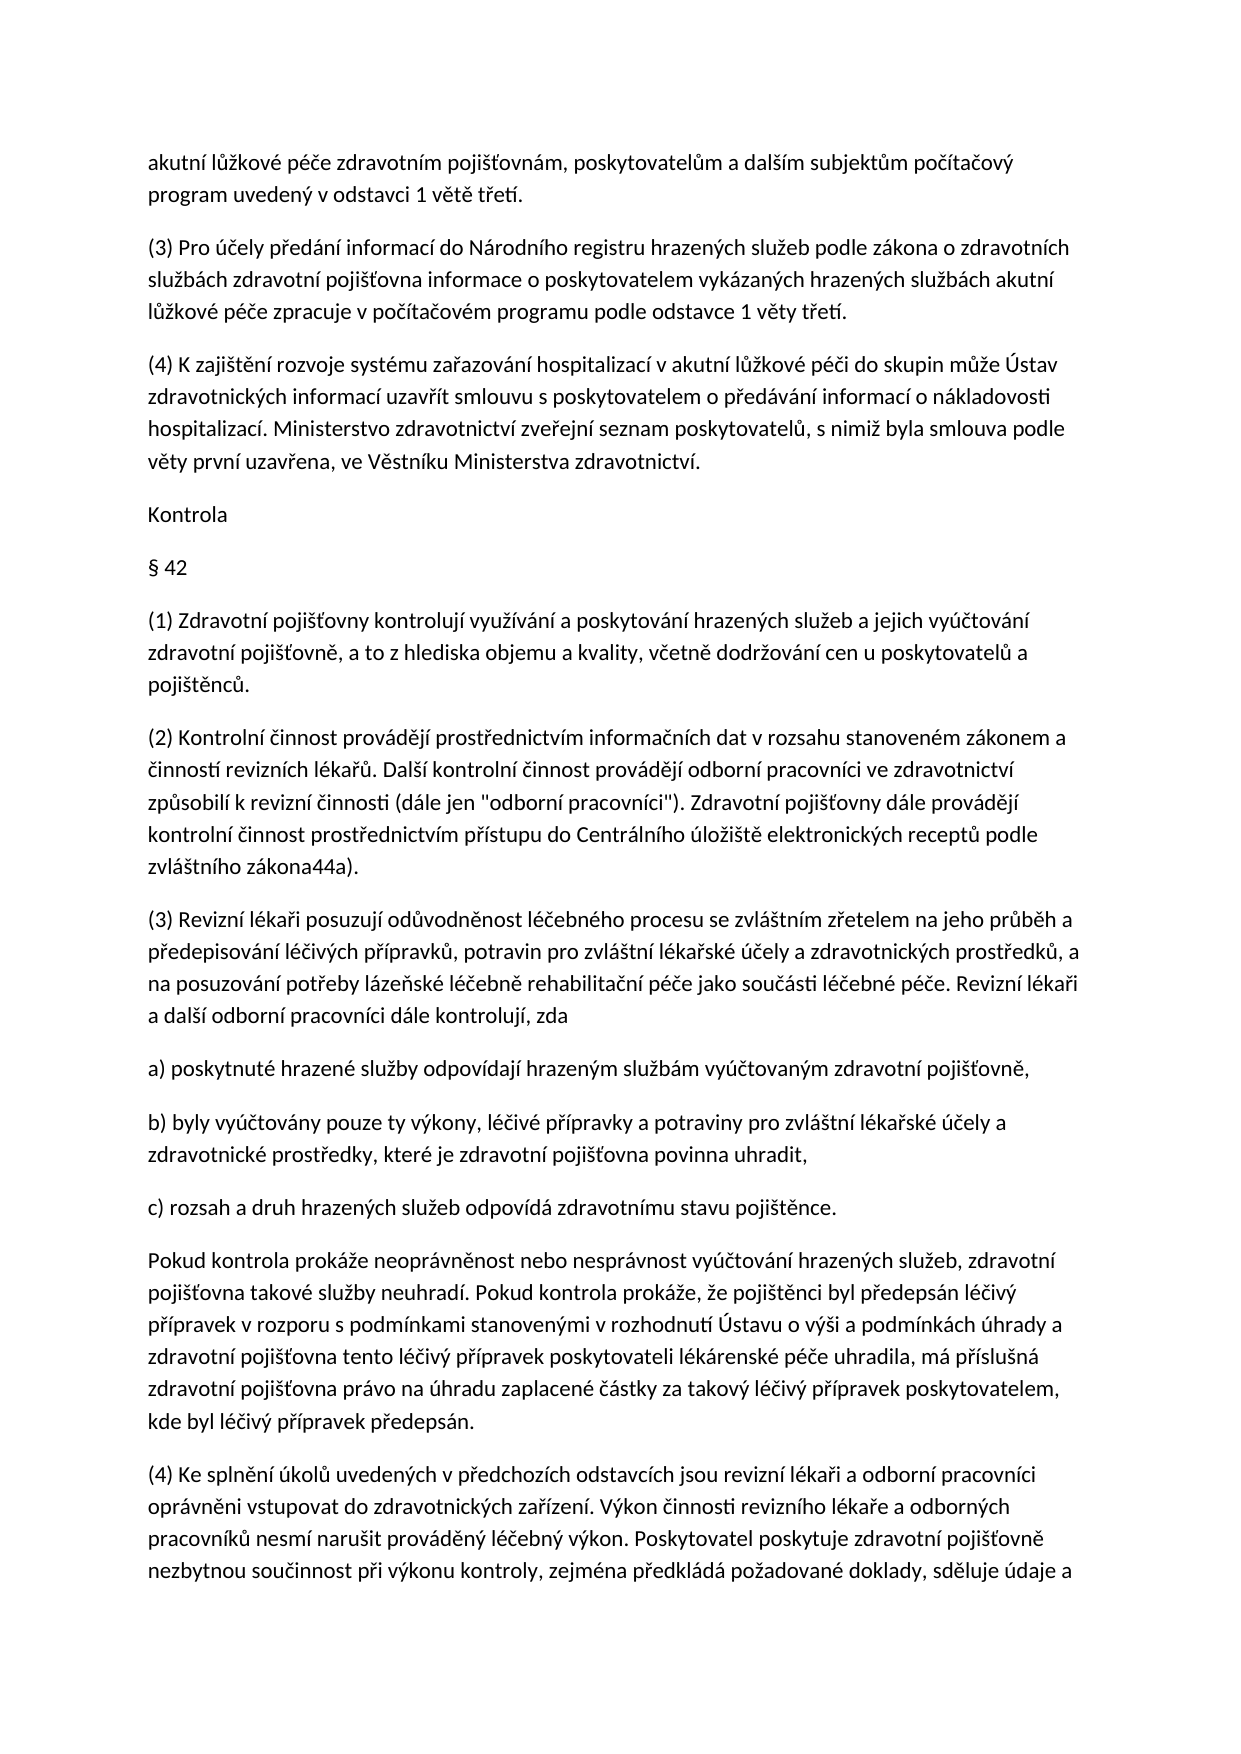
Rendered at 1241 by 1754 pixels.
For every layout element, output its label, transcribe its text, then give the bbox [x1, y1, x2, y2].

text Kontrola [148, 500, 1093, 528]
text § 42 [148, 553, 1093, 581]
text (4) K zajištění rozvoje systému zařazování hospitalizací v akutní lůžkové péči do skupin může Ústav zdravotnických informací uzavřít smlouvu s poskytovatelem o předávání informací o nákladovosti hospitalizací. Ministerstvo zdravotnictví zveřejní seznam poskytovatelů, s nimiž byla smlouva podle věty první uzavřena, ve Věstníku Ministerstva zdravotnictví. [148, 350, 1093, 475]
text Pokud kontrola prokáže neoprávněnost nebo nesprávnost vyúčtování hrazených služeb, zdravotní pojišťovna takové služby neuhradí. Pokud kontrola prokáže, že pojištěnci byl předepsán léčivý přípravek v rozporu s podmínkami stanovenými v rozhodnutí Ústavu o výši a podmínkách úhrady a zdravotní pojišťovna tento léčivý přípravek poskytovateli lékárenské péče uhradila, má příslušná zdravotní pojišťovna právo na úhradu zaplacené částky za takový léčivý přípravek poskytovatelem, kde byl léčivý přípravek předepsán. [148, 1246, 1093, 1435]
text (1) Zdravotní pojišťovny kontrolují využívání a poskytování hrazených služeb a jejich vyúčtování zdravotní pojišťovně, a to z hlediska objemu a kvality, včetně dodržování cen u poskytovatelů a pojištěnců. [148, 606, 1093, 698]
text b) byly vyúčtovány pouze ty výkony, léčivé přípravky a potraviny pro zvláštní lékařské účely a zdravotnické prostředky, které je zdravotní pojišťovna povinna uhradit, [148, 1108, 1093, 1168]
text (2) Kontrolní činnost provádějí prostřednictvím informačních dat v rozsahu stanoveném zákonem a činností revizních lékařů. Další kontrolní činnost provádějí odborní pracovníci ve zdravotnictví způsobilí k revizní činnosti (dále jen "odborní pracovníci"). Zdravotní pojišťovny dále provádějí kontrolní činnost prostřednictvím přístupu do Centrálního úložiště elektronických receptů podle zvláštního zákona44a). [148, 723, 1093, 880]
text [148, 1460, 1093, 1584]
text c) rozsah a druh hrazených služeb odpovídá zdravotnímu stavu pojištěnce. [148, 1193, 1093, 1221]
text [148, 148, 1093, 208]
text (3) Pro účely předání informací do Národního registru hrazených služeb podle zákona o zdravotních službách zdravotní pojišťovna informace o poskytovatelem vykázaných hrazených službách akutní lůžkové péče zpracuje v počítačovém programu podle odstavce 1 věty třetí. [148, 233, 1093, 325]
text (3) Revizní lékaři posuzují odůvodněnost léčebného procesu se zvláštním zřetelem na jeho průběh a předepisování léčivých přípravků, potravin pro zvláštní lékařské účely a zdravotnických prostředků, a na posuzování potřeby lázeňské léčebně rehabilitační péče jako součásti léčebné péče. Revizní lékaři a další odborní pracovníci dále kontrolují, zda [148, 905, 1093, 1029]
text a) poskytnuté hrazené služby odpovídají hrazeným službám vyúčtovaným zdravotní pojišťovně, [148, 1054, 1093, 1083]
